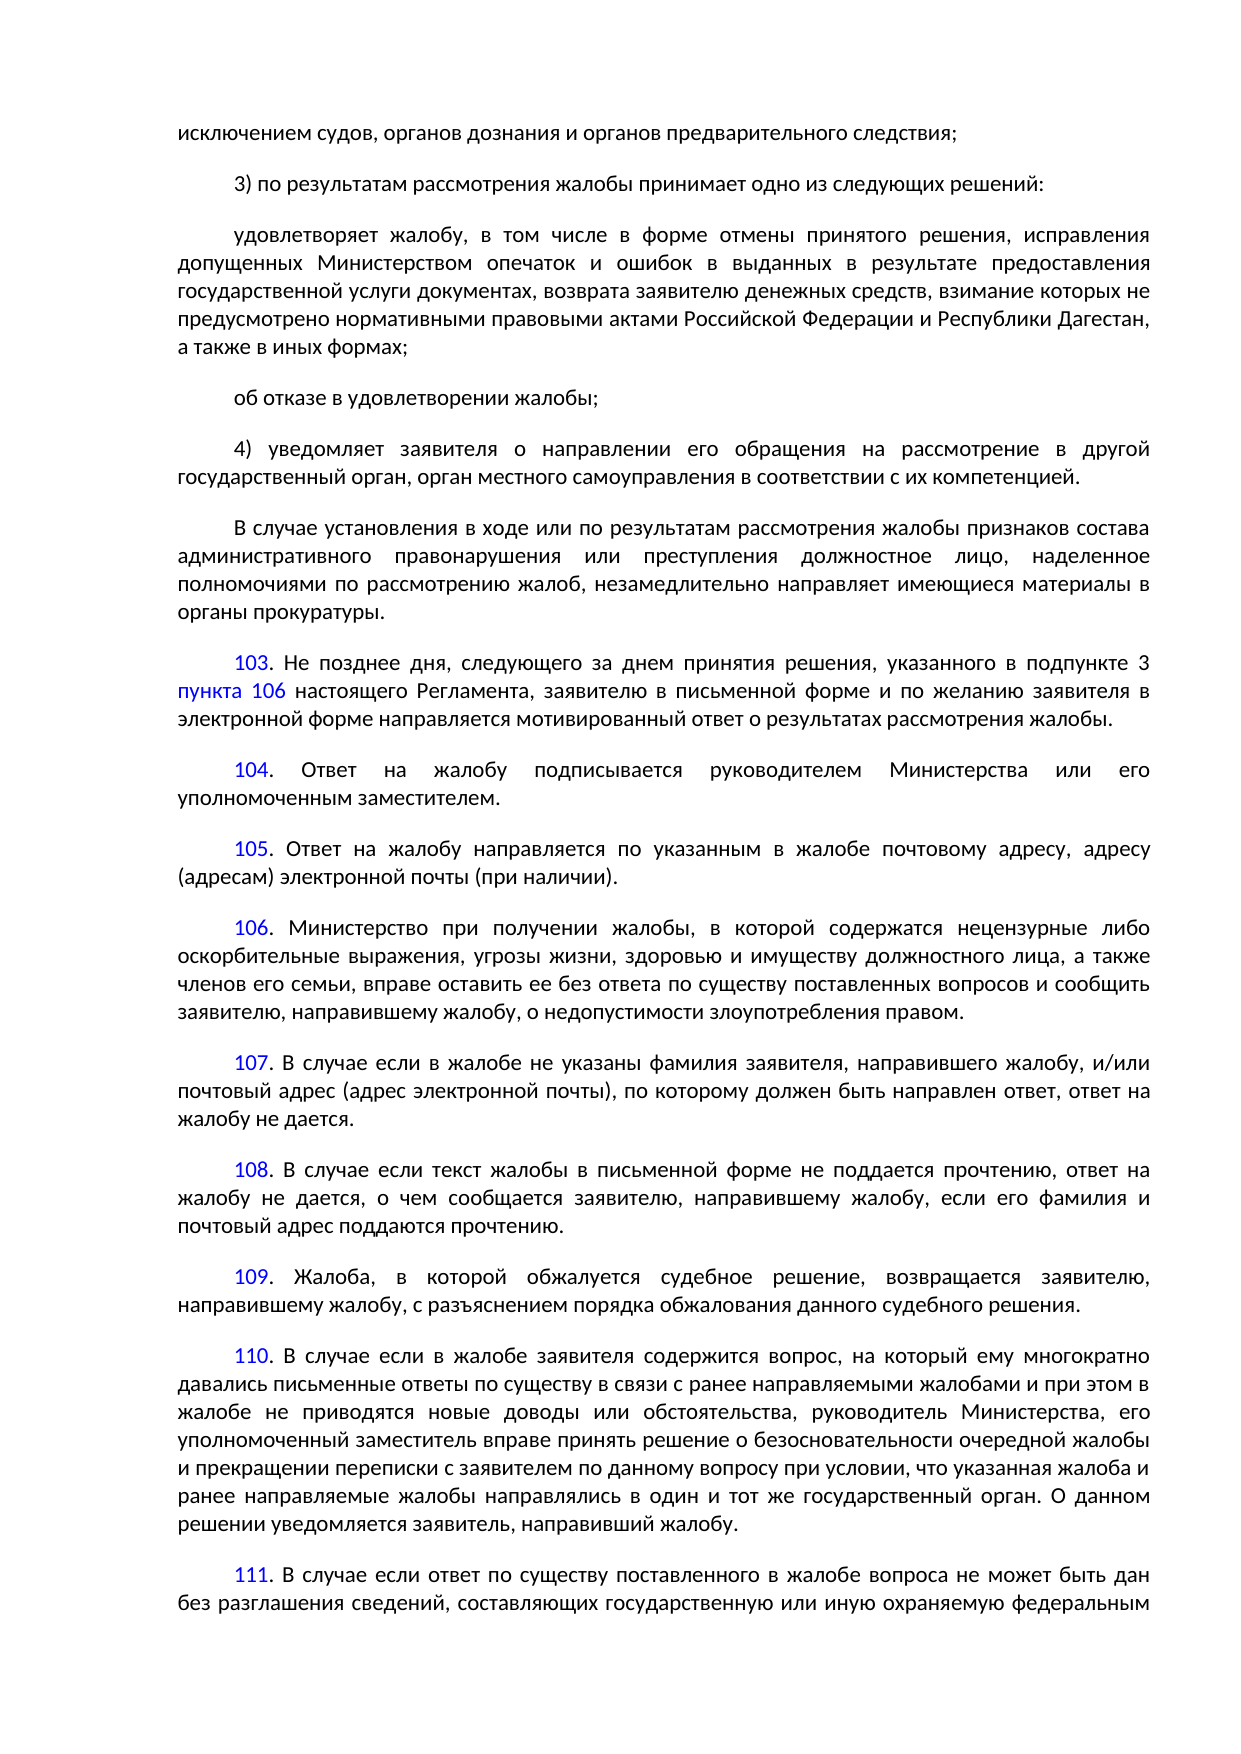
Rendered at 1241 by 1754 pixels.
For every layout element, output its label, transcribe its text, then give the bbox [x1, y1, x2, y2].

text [177, 118, 1152, 146]
text 109. Жалоба, в которой обжалуется судебное решение, возвращается заявителю, направившему жалобу, с разъяснением порядка обжалования данного судебного решения. [177, 1262, 1152, 1318]
text 3) по результатам рассмотрения жалобы принимает одно из следующих решений: [177, 169, 1152, 197]
text 108. В случае если текст жалобы в письменной форме не поддается прочтению, ответ на жалобу не дается, о чем сообщается заявителю, направившему жалобу, если его фамилия и почтовый адрес поддаются прочтению. [177, 1155, 1152, 1239]
text 105. Ответ на жалобу направляется по указанным в жалобе почтовому адресу, адресу (адресам) электронной почты (при наличии). [177, 834, 1152, 890]
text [177, 1560, 1152, 1616]
text об отказе в удовлетворении жалобы; [177, 383, 1152, 411]
text 106. Министерство при получении жалобы, в которой содержатся нецензурные либо оскорбительные выражения, угрозы жизни, здоровью и имуществу должностного лица, а также членов его семьи, вправе оставить ее без ответа по существу поставленных вопросов и сообщить заявителю, направившему жалобу, о недопустимости злоупотребления правом. [177, 913, 1152, 1025]
text 110. В случае если в жалобе заявителя содержится вопрос, на который ему многократно давались письменные ответы по существу в связи с ранее направляемыми жалобами и при этом в жалобе не приводятся новые доводы или обстоятельства, руководитель Министерства, его уполномоченный заместитель вправе принять решение о безосновательности очередной жалобы и прекращении переписки с заявителем по данному вопросу при условии, что указанная жалоба и ранее направляемые жалобы направлялись в один и тот же государственный орган. О данном решении уведомляется заявитель, направивший жалобу. [177, 1341, 1152, 1537]
text 103. Не позднее дня, следующего за днем принятия решения, указанного в подпункте 3 пункта 106 настоящего Регламента, заявителю в письменной форме и по желанию заявителя в электронной форме направляется мотивированный ответ о результатах рассмотрения жалобы. [177, 648, 1152, 732]
text 104. Ответ на жалобу подписывается руководителем Министерства или его уполномоченным заместителем. [177, 755, 1152, 811]
text удовлетворяет жалобу, в том числе в форме отмены принятого решения, исправления допущенных Министерством опечаток и ошибок в выданных в результате предоставления государственной услуги документах, возврата заявителю денежных средств, взимание которых не предусмотрено нормативными правовыми актами Российской Федерации и Республики Дагестан, а также в иных формах; [177, 220, 1152, 360]
text 4) уведомляет заявителя о направлении его обращения на рассмотрение в другой государственный орган, орган местного самоуправления в соответствии с их компетенцией. [177, 434, 1152, 490]
text 107. В случае если в жалобе не указаны фамилия заявителя, направившего жалобу, и/или почтовый адрес (адрес электронной почты), по которому должен быть направлен ответ, ответ на жалобу не дается. [177, 1048, 1152, 1132]
text В случае установления в ходе или по результатам рассмотрения жалобы признаков состава административного правонарушения или преступления должностное лицо, наделенное полномочиями по рассмотрению жалоб, незамедлительно направляет имеющиеся материалы в органы прокуратуры. [177, 513, 1152, 625]
